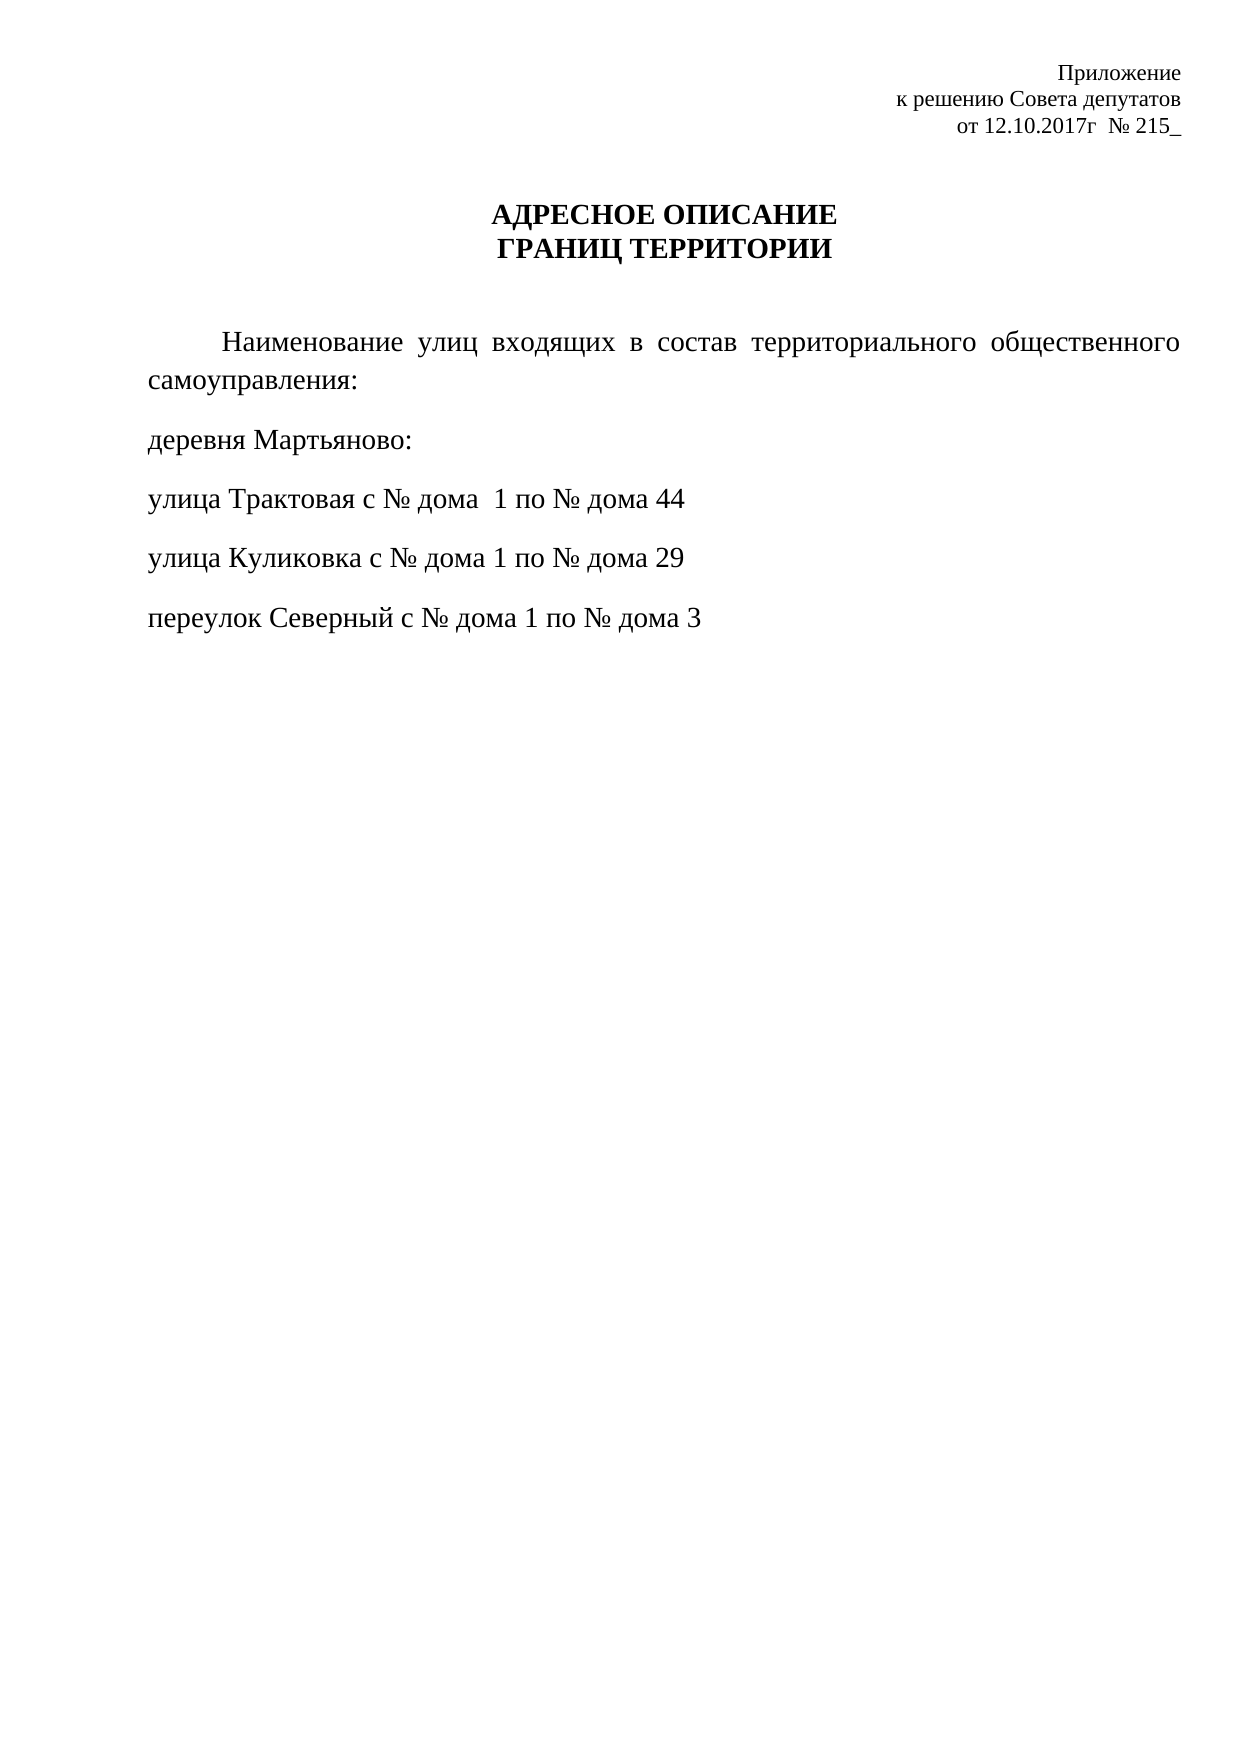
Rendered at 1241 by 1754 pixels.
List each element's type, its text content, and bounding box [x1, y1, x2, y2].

text Наименование улиц входящих в состав территориального общественного самоуправления: [148, 324, 1181, 396]
text ГРАНИЦ ТЕРРИТОРИИ [148, 231, 1181, 264]
text улица Трактовая с № дома 1 по № дома 44 [148, 481, 1181, 515]
text деревня Мартьяново: [148, 422, 1181, 455]
text АДРЕСНОЕ ОПИСАНИЕ [148, 197, 1181, 231]
text от 12.10.2017г № 215_ [148, 112, 1181, 138]
text к решению Совета депутатов [148, 85, 1181, 112]
text улица Куликовка с № дома 1 по № дома 29 [148, 541, 1181, 574]
text Приложение [148, 59, 1181, 85]
text переулок Северный с № дома 1 по № дома 3 [148, 600, 1181, 633]
